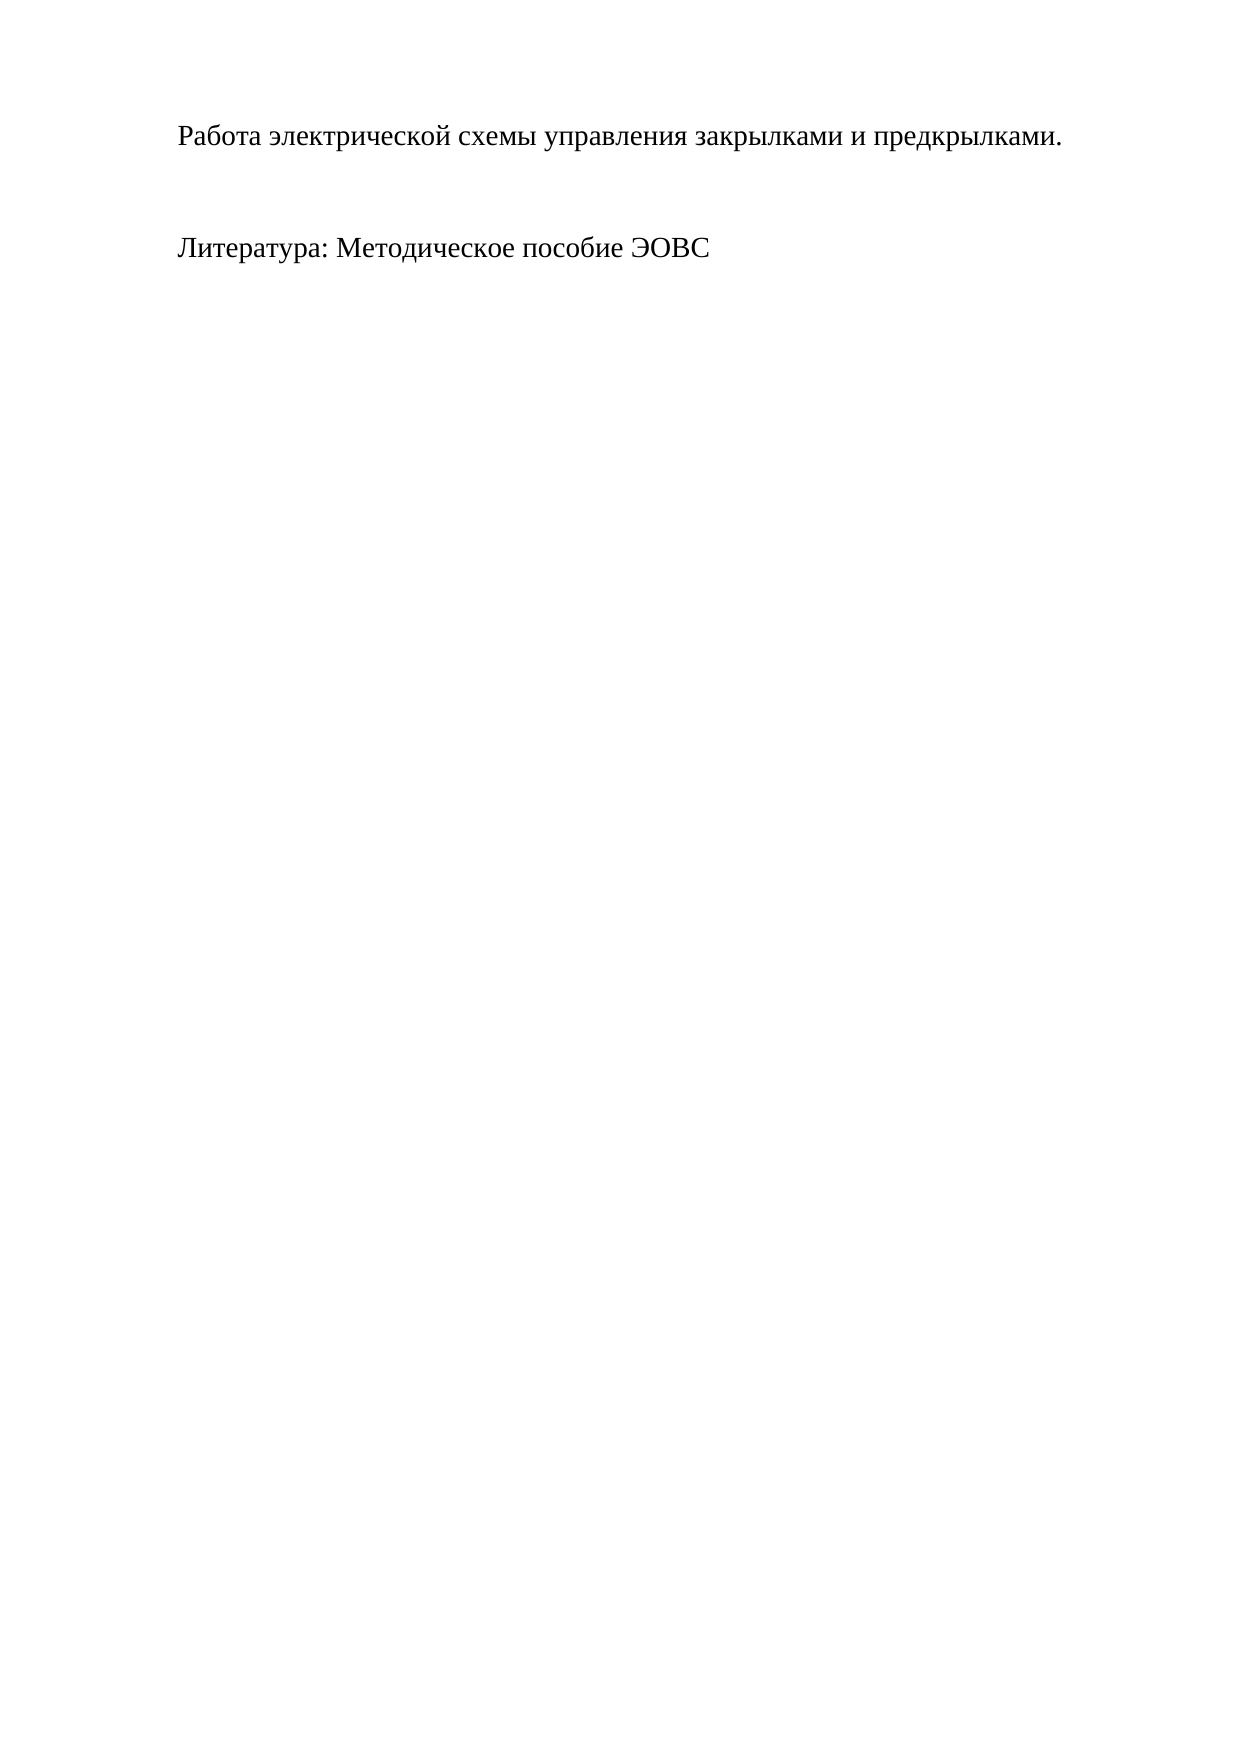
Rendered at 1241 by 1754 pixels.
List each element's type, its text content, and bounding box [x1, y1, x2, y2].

text Литература: Методическое пособие ЭОВС [177, 231, 1152, 264]
text Работа электрической схемы управления закрылками и предкрылками. [177, 118, 1152, 152]
